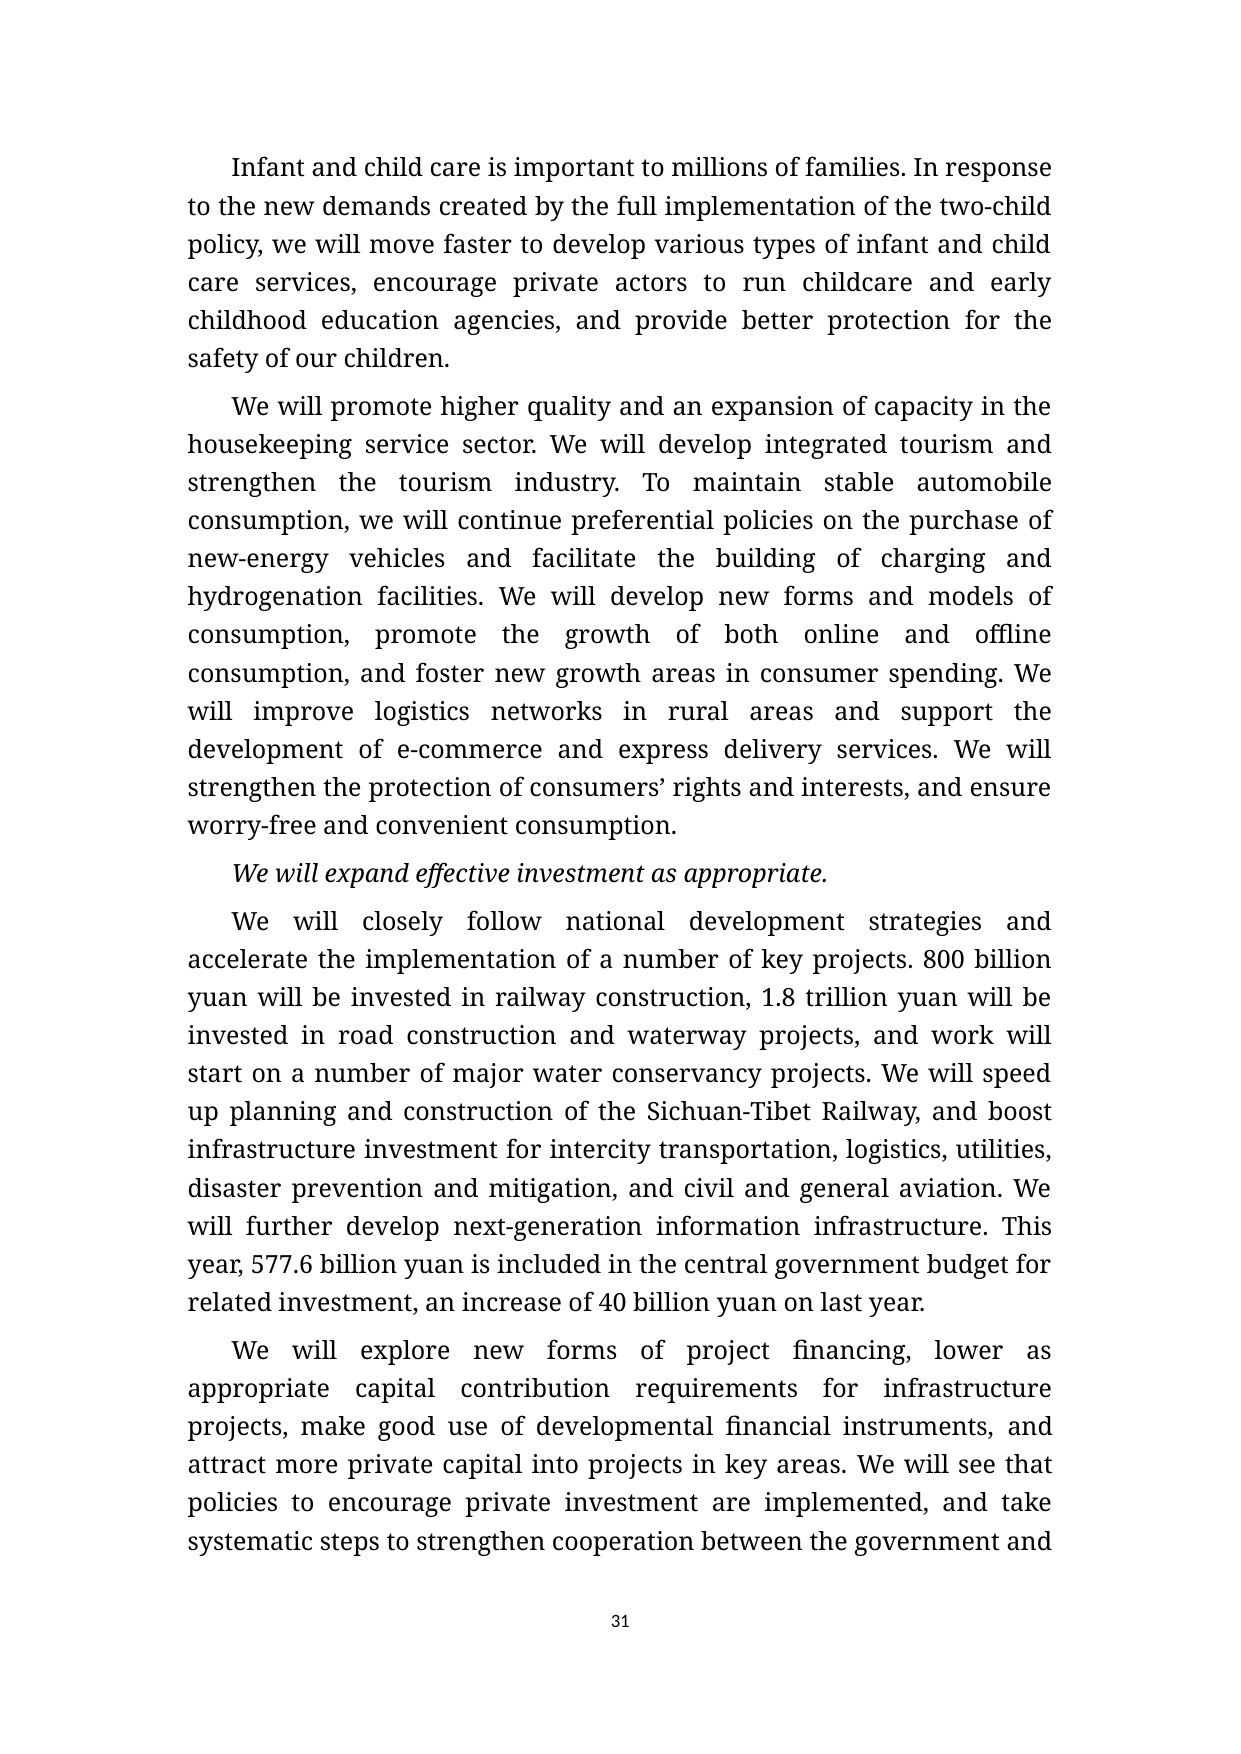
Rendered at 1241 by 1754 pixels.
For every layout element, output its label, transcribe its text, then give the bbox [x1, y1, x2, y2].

text We will explore new forms of project financing, lower as appropriate capital contribution requirements for infrastructure projects, make good use of developmental financial instruments, and attract more private capital into projects in key areas. We will see that policies to encourage private investment are implemented, and take systematic steps to strengthen cooperation between the government and private capital. We will undertake reforms to improve the public bidding system. [187, 1046, 1053, 1344]
text The government must set an example in acting in good faith and honoring contracts; new officials must not be allowed to get away with ignoring obligations undertaken by predecessors. Over 50 percent of overdue payments to enterprises must be made by the end of the year, and new arrears are impermissible. [187, 1358, 1053, 1543]
text We will closely follow national development strategies and accelerate the implementation of a number of key projects. 800 billion yuan will be invested in railway construction, 1.8 trillion yuan will be invested in road construction and waterway projects, and work will start on a number of major water conservancy projects. We will speed up planning and construction of the Sichuan-Tibet Railway, and boost infrastructure investment for intercity transportation, logistics, utilities, disaster prevention and mitigation, and civil and general aviation. We will further develop next-generation information infrastructure. This year, 577.6 billion yuan is included in the central government budget for related investment, an increase of 40 billion yuan on last year. [187, 622, 1053, 1033]
text We will expand effective investment as appropriate. [187, 574, 1053, 608]
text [187, 150, 1053, 561]
